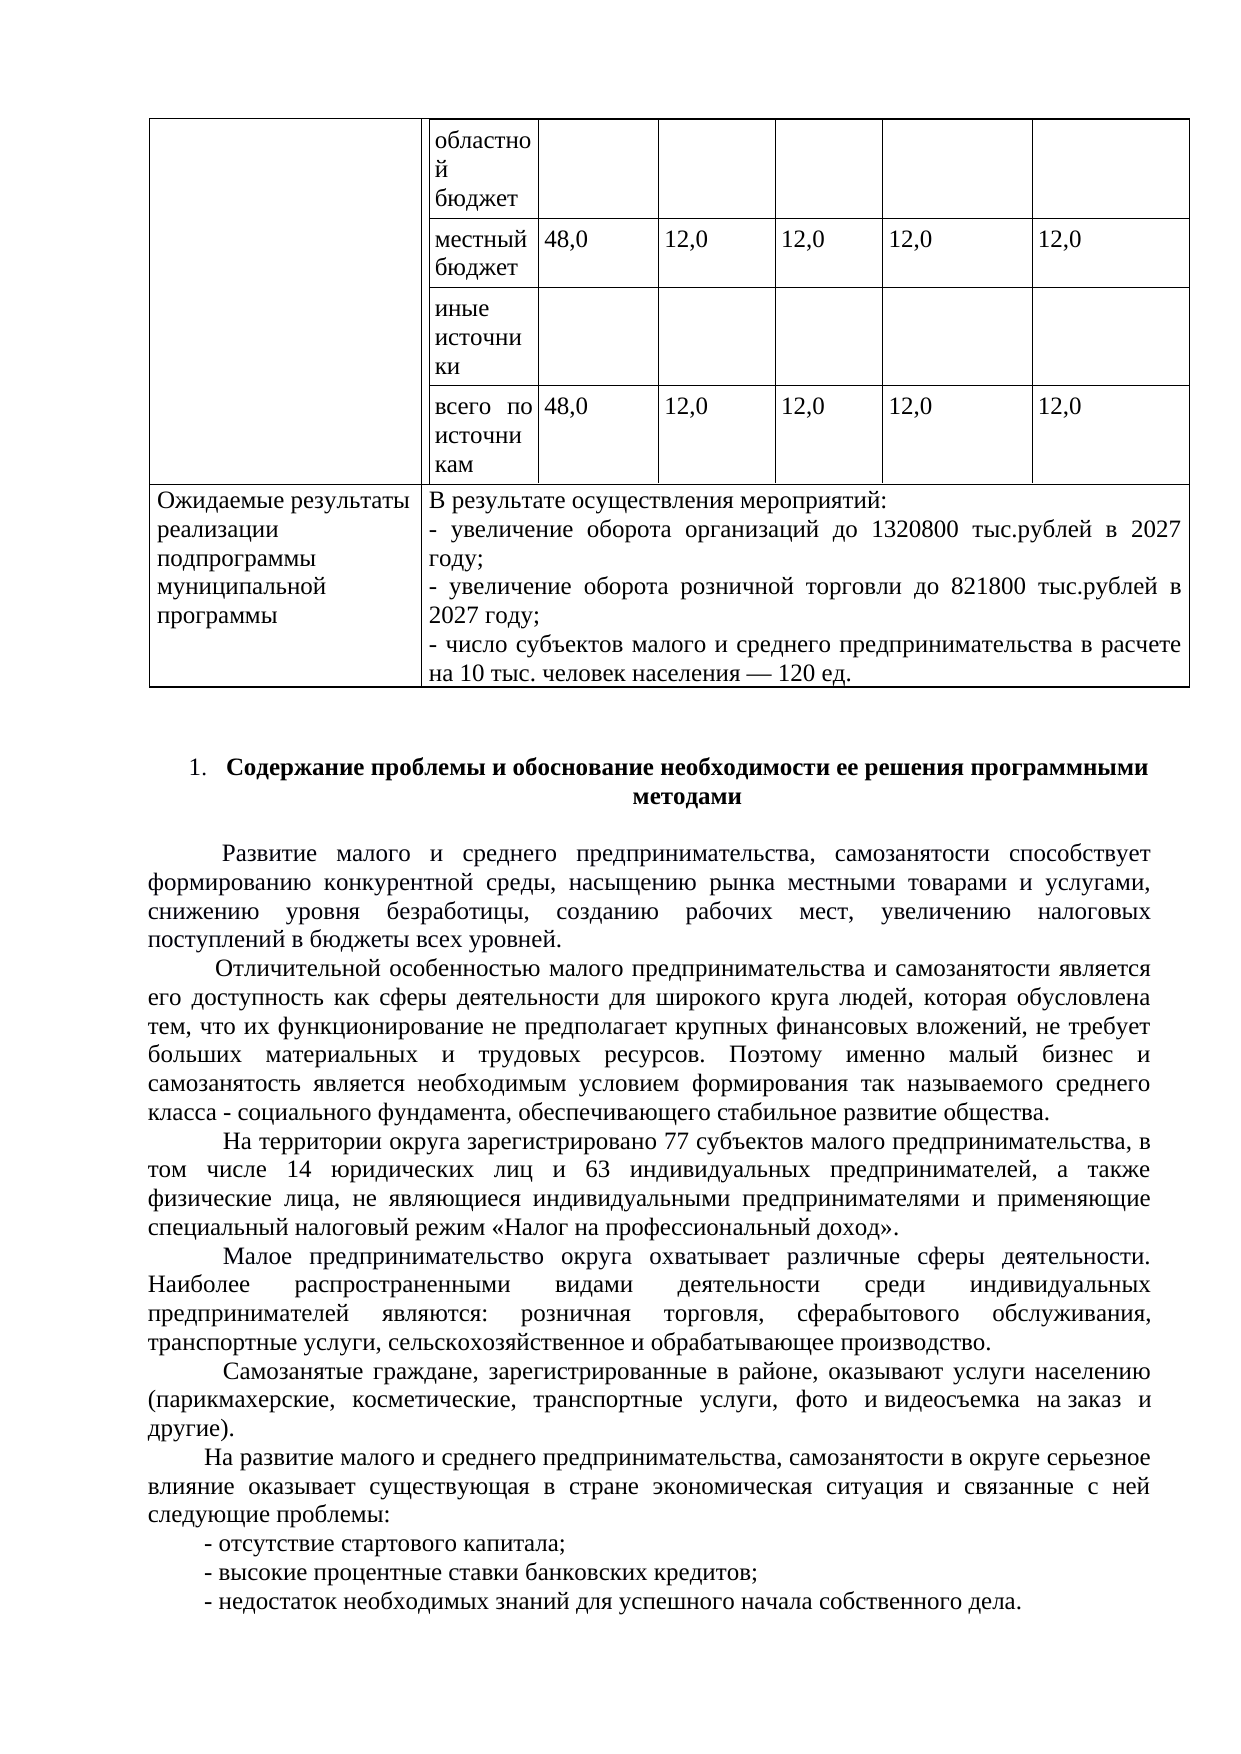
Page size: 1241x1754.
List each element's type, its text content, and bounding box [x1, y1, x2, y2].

text - недостаток необходимых знаний для успешного начала собственного дела. [148, 1586, 1152, 1614]
table_cell [883, 288, 1032, 385]
table_cell [430, 288, 538, 385]
table_cell [659, 120, 775, 218]
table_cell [150, 119, 421, 484]
table_cell [422, 119, 429, 484]
table_cell [659, 219, 775, 287]
text - отсутствие стартового капитала; [148, 1528, 1152, 1557]
table_cell [430, 219, 538, 287]
table_cell [1033, 288, 1189, 385]
table_cell [1033, 219, 1189, 287]
table_cell [776, 120, 882, 218]
text Отличительной особенностью малого предпринимательства и самозанятости является его доступность как сферы деятельности для широкого круга людей, которая обусловлена тем, что их функционирование не предполагает крупных финансовых вложений, не требует больших материальных и трудовых ресурсов. Поэтому именно малый бизнес и самозанятость является необходимым условием формирования так называемого среднего класса - социального фундамента, обеспечивающего стабильное развитие общества. [148, 953, 1152, 1126]
table_cell [539, 288, 658, 385]
list Содержание проблемы и обоснование необходимости ее решения программными методами [185, 752, 1152, 809]
text Малое предпринимательство округа охватывает различные сферы деятельности. Наиболее распространенными видами деятельности среди индивидуальных предпринимателей являются: розничная торговля, сферабытового обслуживания, транспортные услуги, сельскохозяйственное и обрабатывающее производство. [148, 1241, 1152, 1356]
table_cell [430, 120, 538, 218]
table_cell [659, 288, 775, 385]
text Самозанятые граждане, зарегистрированные в районе, оказывают услуги населению (парикмахерские, косметические, транспортные услуги, фото и видеосъемка на заказ и другие). [148, 1356, 1152, 1442]
text Развитие малого и среднего предпринимательства, самозанятости способствует формированию конкурентной среды, насыщению рынка местными товарами и услугами, снижению уровня безработицы, созданию рабочих мест, увеличению налоговых поступлений в бюджеты всех уровней. [148, 838, 1152, 953]
text На территории округа зарегистрировано 77 субъектов малого предпринимательства, в том числе 14 юридических лиц и 63 индивидуальных предпринимателей, а также физические лица, не являющиеся индивидуальными предпринимателями и применяющие специальный налоговый режим «Налог на профессиональный доход». [148, 1126, 1152, 1241]
table_cell [776, 219, 882, 287]
table_cell В результате осуществления мероприятий: - увеличение оборота организаций до 1320800 тыс.рублей в 2027 году; - увеличение оборота розничной торговли до 821800 тыс.рублей в 2027 году; - число субъектов малого и среднего предпринимательства в расчете на 10 тыс. человек населения — 120 ед. [422, 485, 1189, 686]
table_cell [539, 120, 658, 218]
table_cell [883, 120, 1032, 218]
table_cell Ожидаемые результаты реализации подпрограммы муниципальной программы [150, 485, 421, 686]
table_cell [883, 219, 1032, 287]
table_cell [776, 288, 882, 385]
text - высокие процентные ставки банковских кредитов; [148, 1557, 1152, 1586]
table_cell [430, 386, 1189, 484]
table_cell [1033, 120, 1189, 218]
text На развитие малого и среднего предпринимательства, самозанятости в округе серьезное влияние оказывает существующая в стране экономическая ситуация и связанные с ней следующие проблемы: [148, 1442, 1152, 1528]
table_cell [539, 219, 658, 287]
